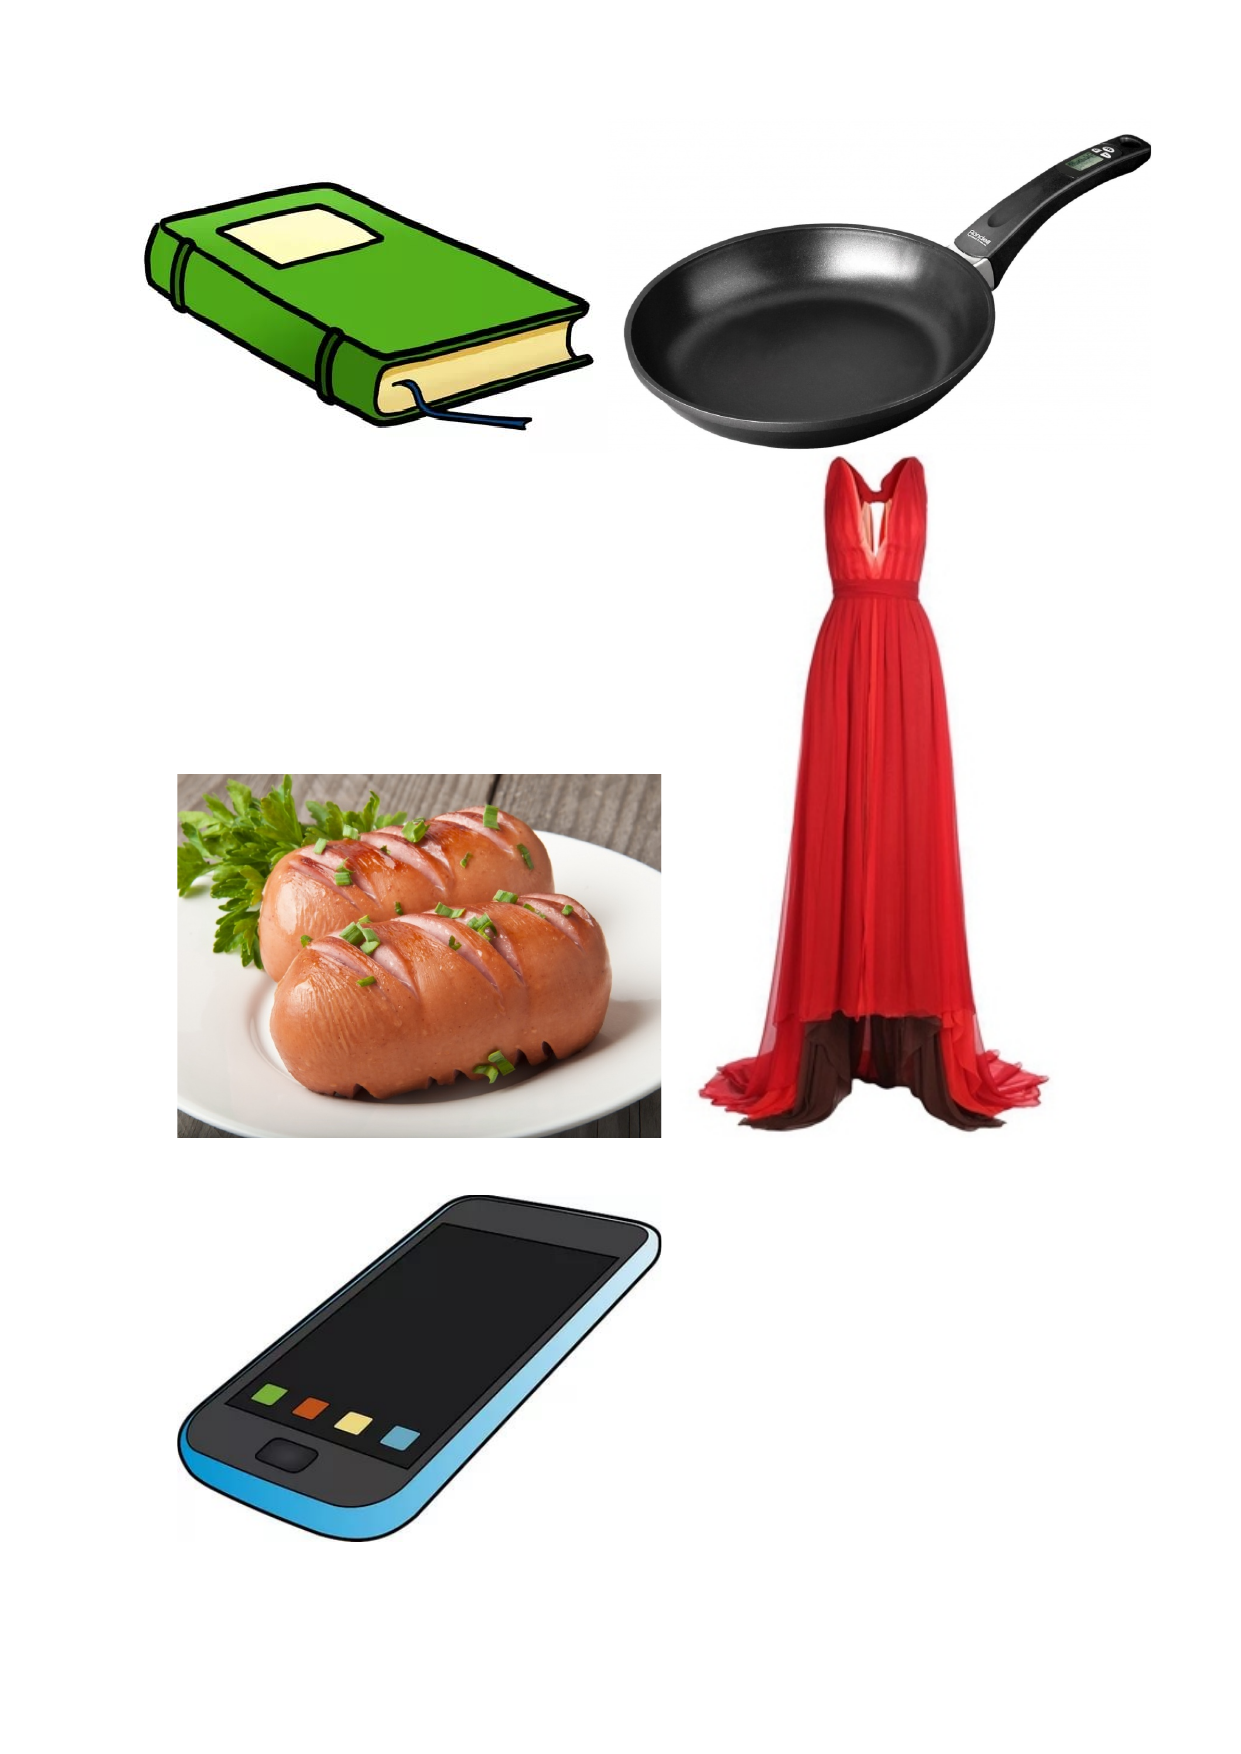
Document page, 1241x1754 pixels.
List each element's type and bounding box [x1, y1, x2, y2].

picture [177, 1195, 662, 1542]
picture [132, 118, 1152, 1138]
